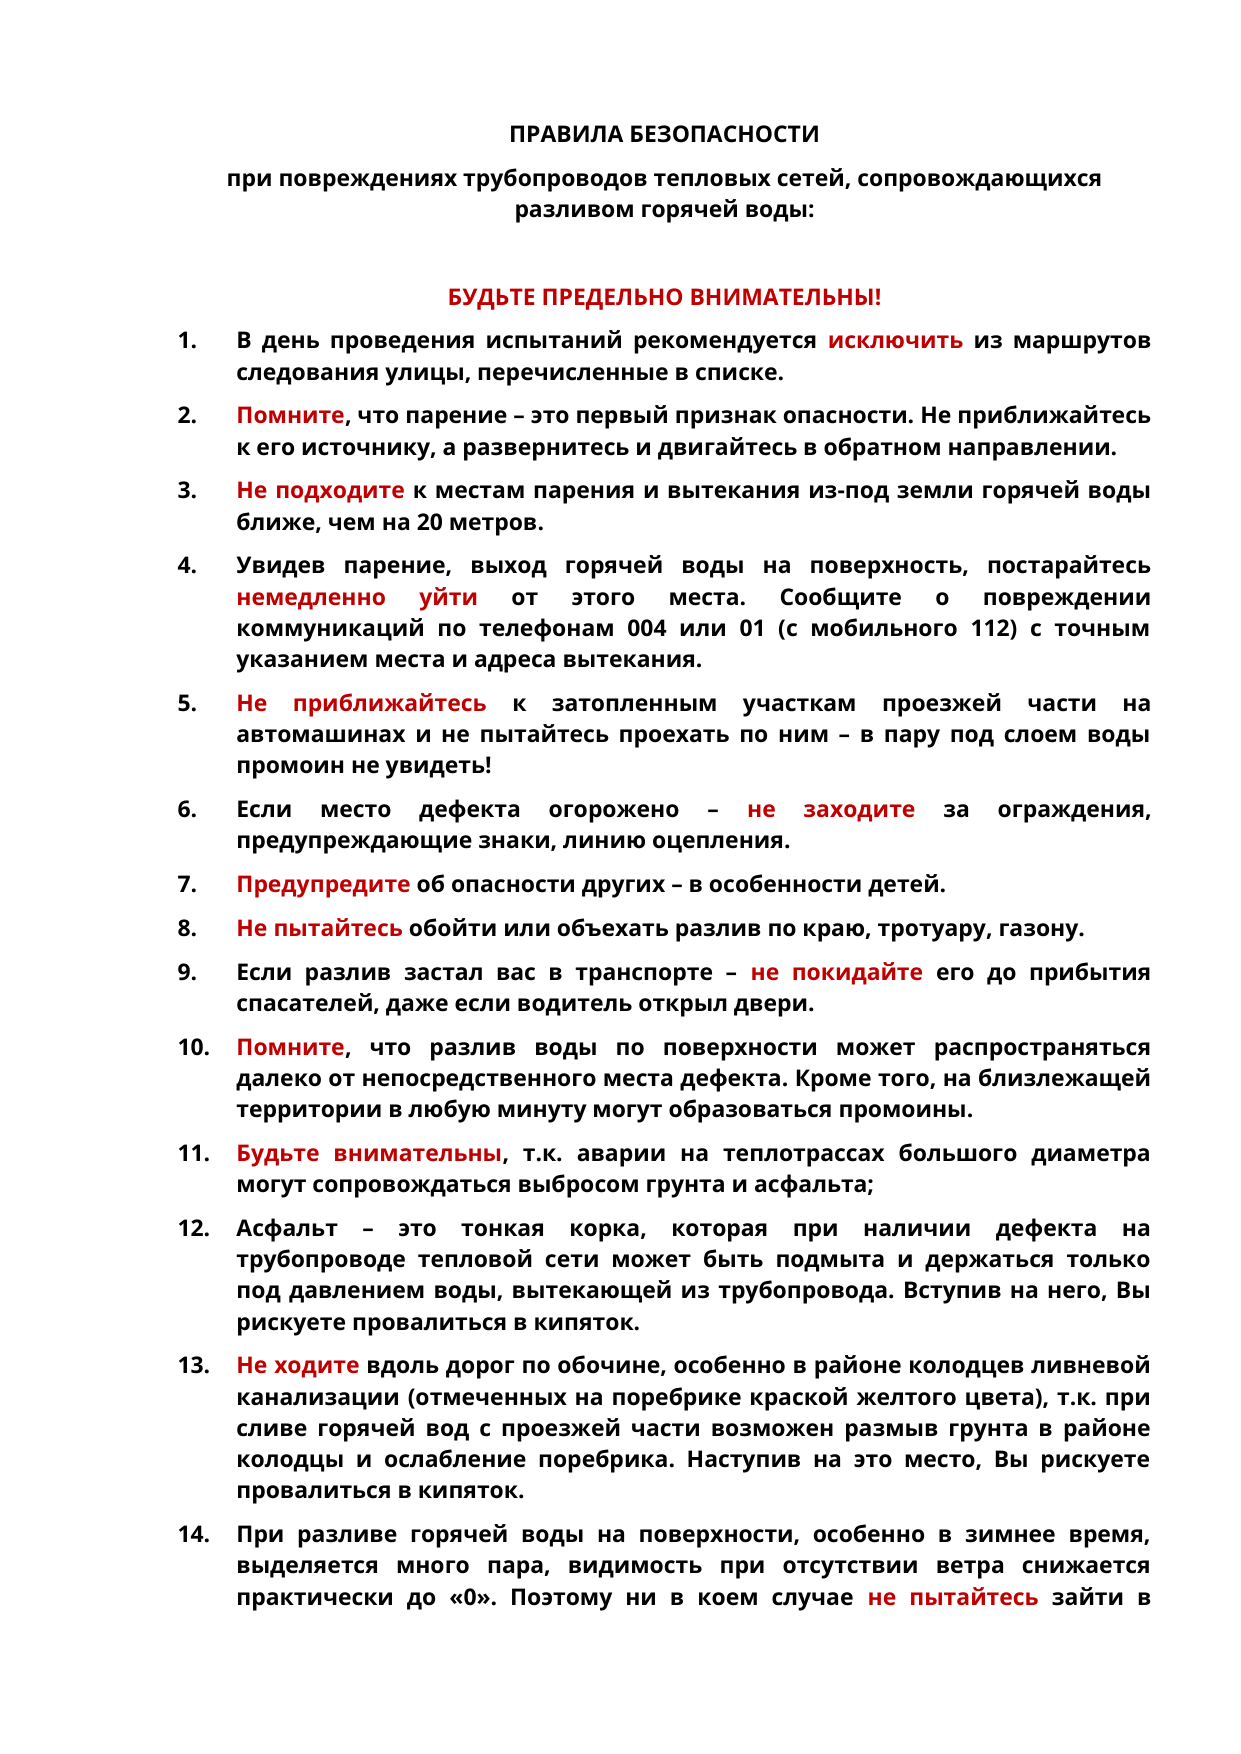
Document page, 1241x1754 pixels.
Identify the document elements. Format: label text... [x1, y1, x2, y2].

list Асфальт – это тонкая корка, которая при наличии дефекта на трубопроводе тепловой сети может быть подмыта и держаться только под давлением воды, вытекающей из трубопровода. Вступив на него, Вы рискуете провалиться в кипяток. [177, 1212, 1152, 1337]
list Помните, что парение – это первый признак опасности. Не приближайтесь к его источнику, а развернитесь и двигайтесь в обратном направлении. [177, 399, 1152, 462]
list Предупредите об опасности других – в особенности детей. [177, 868, 1152, 899]
list Будьте внимательны, т.к. аварии на теплотрассах большого диаметра могут сопровождаться выбросом грунта и асфальта; [177, 1137, 1152, 1199]
list Помните, что разлив воды по поверхности может распространяться далеко от непосредственного места дефекта. Кроме того, на близлежащей территории в любую минуту могут образоваться промоины. [177, 1031, 1152, 1124]
list Если разлив застал вас в транспорте – не покидайте его до прибытия спасателей, даже если водитель открыл двери. [177, 956, 1152, 1018]
text при повреждениях трубопроводов тепловых сетей, сопровождающихся разливом горячей воды: [177, 162, 1152, 224]
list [177, 1518, 1152, 1612]
list Не приближайтесь к затопленным участкам проезжей части на автомашинах и не пытайтесь проехать по ним – в пару под слоем воды промоин не увидеть! [177, 687, 1152, 781]
list Не подходите к местам парения и вытекания из-под земли горячей воды ближе, чем на 20 метров. [177, 474, 1152, 537]
list В день проведения испытаний рекомендуется исключить из маршрутов следования улицы, перечисленные в списке. [177, 324, 1152, 387]
list Не пытайтесь обойти или объехать разлив по краю, тротуару, газону. [177, 912, 1152, 943]
text БУДЬТЕ ПРЕДЕЛЬНО ВНИМАТЕЛЬНЫ! [177, 281, 1152, 312]
list Увидев парение, выход горячей воды на поверхность, постарайтесь немедленно уйти от этого места. Сообщите о повреждении коммуникаций по телефонам 004 или 01 (с мобильного 112) с точным указанием места и адреса вытекания. [177, 549, 1152, 674]
text ПРАВИЛА БЕЗОПАСНОСТИ [177, 118, 1152, 149]
list Не ходите вдоль дорог по обочине, особенно в районе колодцев ливневой канализации (отмеченных на поребрике краской желтого цвета), т.к. при сливе горячей вод с проезжей части возможен размыв грунта в районе колодцы и ослабление поребрика. Наступив на это место, Вы рискуете провалиться в кипяток. [177, 1349, 1152, 1506]
list Если место дефекта огорожено – не заходите за ограждения, предупреждающие знаки, линию оцепления. [177, 793, 1152, 856]
